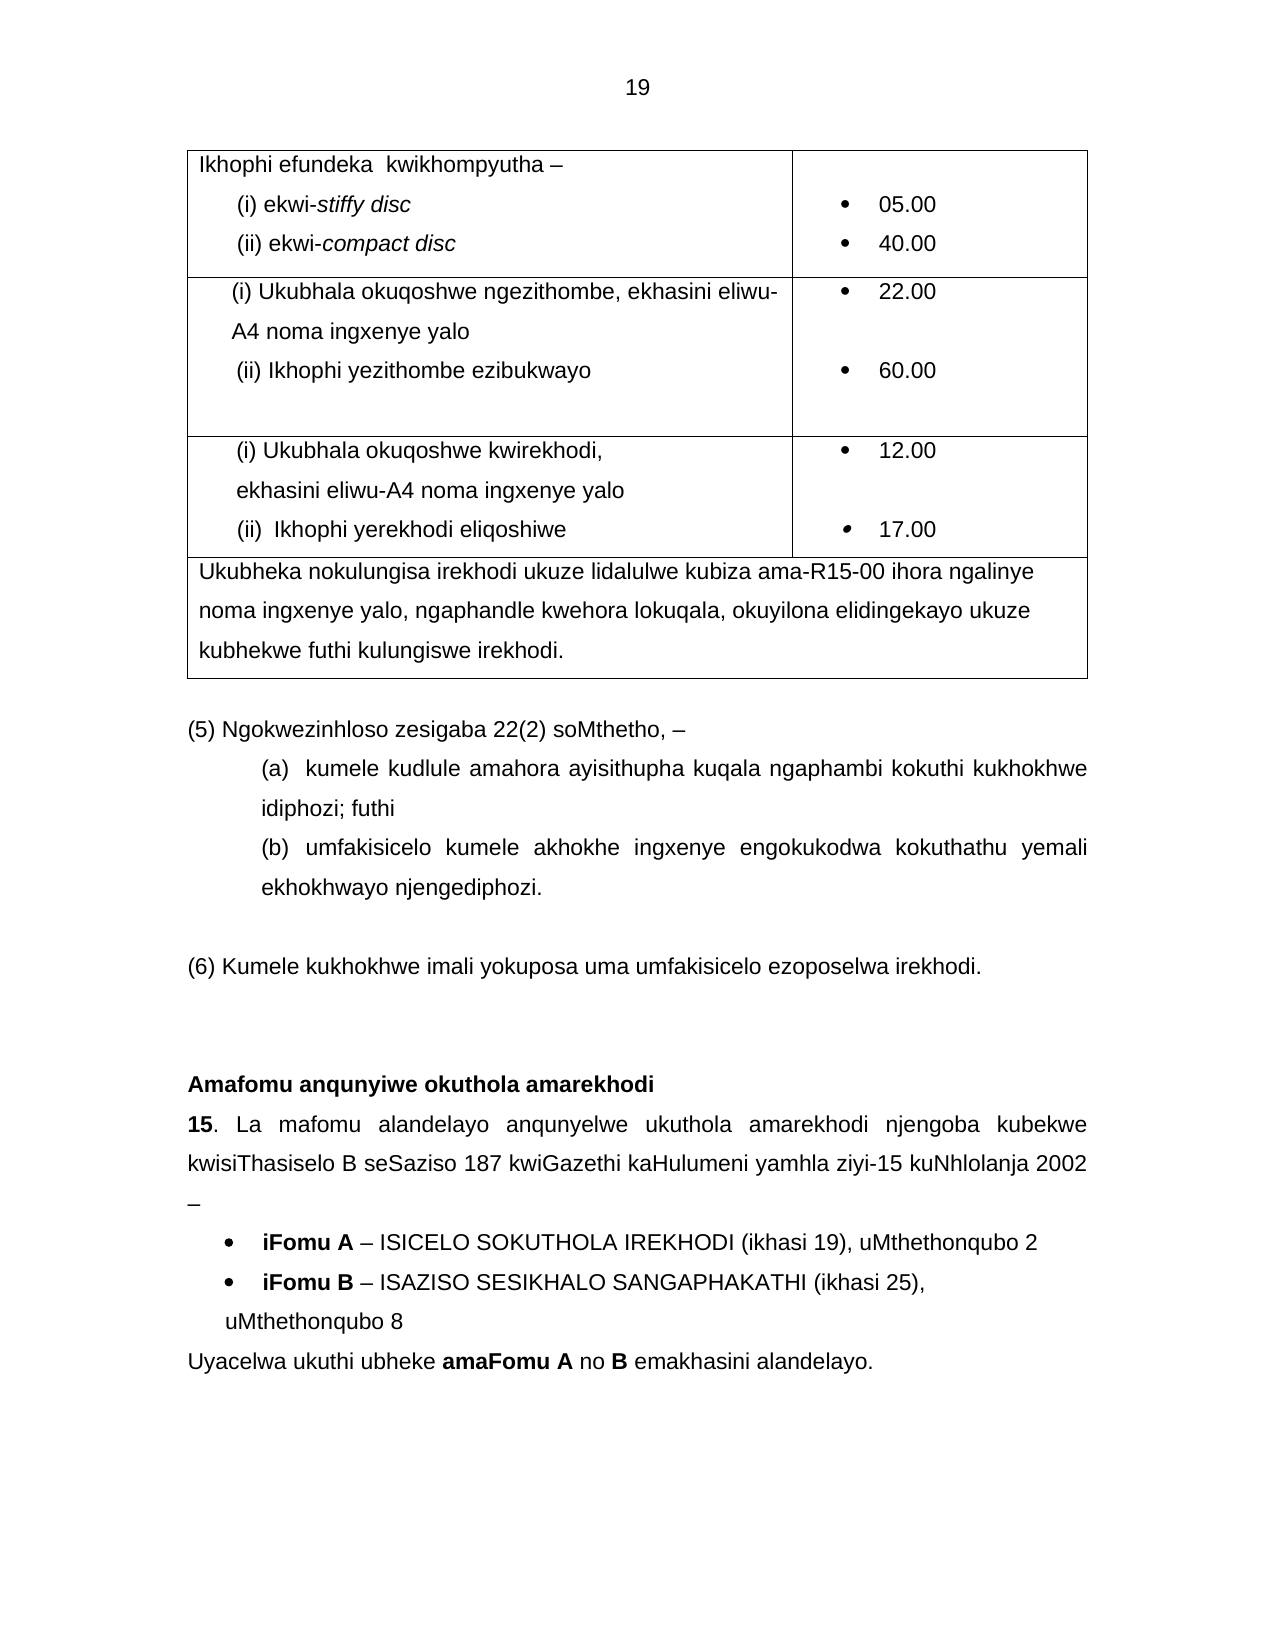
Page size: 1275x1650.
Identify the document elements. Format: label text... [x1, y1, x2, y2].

table_cell Ukubheka nokulungisa irekhodi ukuze lidalulwe kubiza ama-R15-00 ihora ngalinye noma ingxenye yalo, ngaphandle kwehora lokuqala, okuyilona elidingekayo ukuze kubhekwe futhi kulungiswe irekhodi. [188, 558, 1087, 677]
list iFomu B – ISAZISO SESIKHALO SANGAPHAKATHI (ikhasi 25), [225, 1269, 1088, 1295]
list iFomu A – ISICELO SOKUTHOLA IREKHODI (ikhasi 19), uMthethonqubo 2 [225, 1229, 1088, 1256]
table_cell 05.00 40.00 [793, 151, 1087, 277]
text Uyacelwa ukuthi ubheke amaFomu A no B emakhasini alandelayo. [187, 1348, 1088, 1374]
table_cell Ikhophi efundeka kwikhompyutha – (i) ekwi-stiffy disc (ii) ekwi-compact disc [188, 151, 792, 277]
text uMthethonqubo 8 [225, 1308, 1088, 1334]
table_cell (i) Ukubhala okuqoshwe ngezithombe, ekhasini eliwu-A4 noma ingxenye yalo (ii) Ikhophi yezithombe ezibukwayo [188, 278, 792, 436]
text (a) kumele kudlule amahora ayisithupha kuqala ngaphambi kokuthi kukhokhwe idiphozi; futhi [187, 755, 1088, 821]
table_cell 22.00 60.00 [793, 278, 1087, 436]
text (5) Ngokwezinhloso zesigaba 22(2) soMthetho, – [187, 716, 1088, 742]
text (6) Kumele kukhokhwe imali yokuposa uma umfakisicelo ezoposelwa irekhodi. [187, 953, 1088, 979]
text Amafomu anqunyiwe okuthola amarekhodi [187, 1071, 1088, 1098]
text 15. La mafomu alandelayo anqunyelwe ukuthola amarekhodi njengoba kubekwe kwisiThasiselo B seSaziso 187 kwiGazethi kaHulumeni yamhla ziyi-15 kuNhlolanja 2002 – [187, 1111, 1088, 1216]
table_cell (i) Ukubhala okuqoshwe kwirekhodi, ekhasini eliwu-A4 noma ingxenye yalo (ii) Ikhophi yerekhodi eliqoshiwe [188, 437, 792, 557]
text (b) umfakisicelo kumele akhokhe ingxenye engokukodwa kokuthathu yemali ekhokhwayo njengediphozi. [261, 834, 1088, 900]
table_cell 12.00 17.00 [793, 437, 1087, 557]
